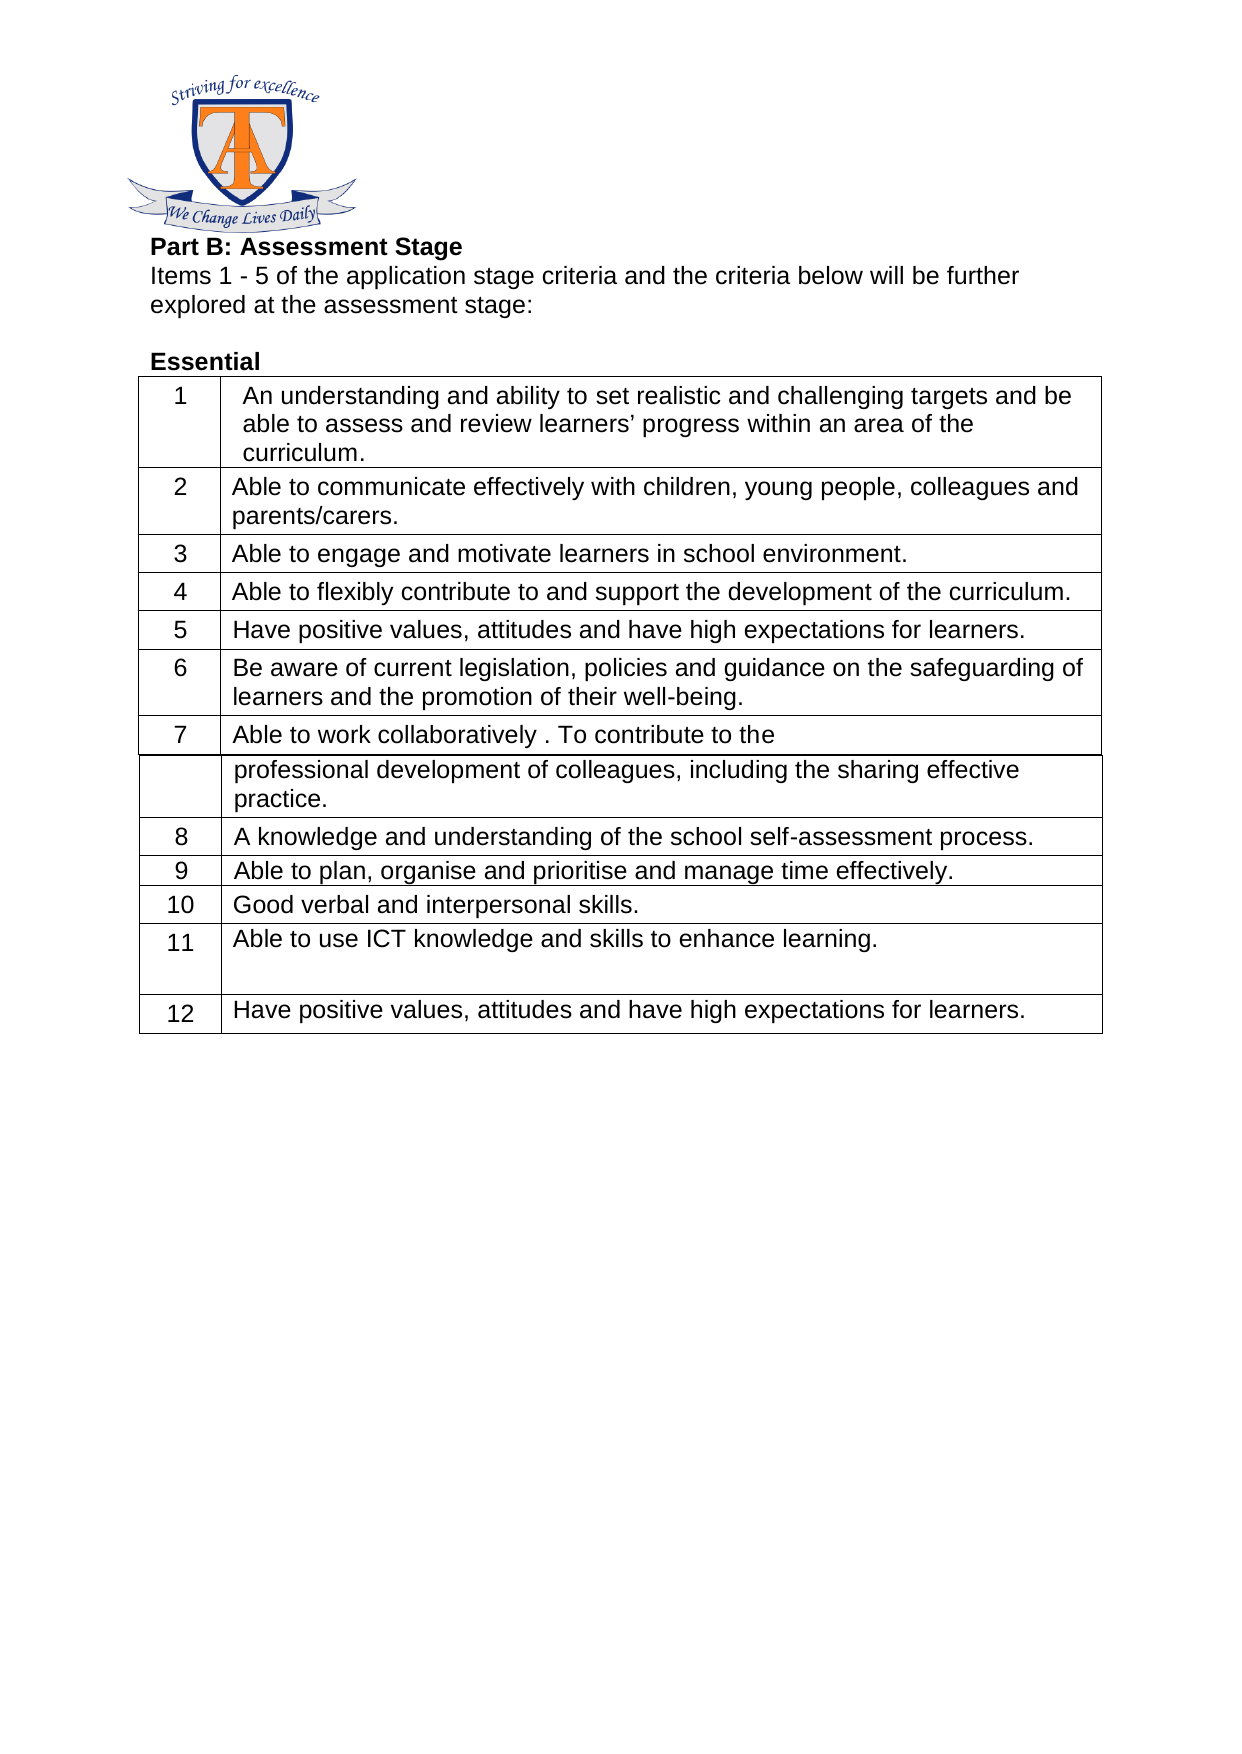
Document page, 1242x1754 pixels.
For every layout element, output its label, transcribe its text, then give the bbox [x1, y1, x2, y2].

table_cell Able to use ICT knowledge and skills to enhance learning. [222, 924, 1102, 994]
table_cell 5 [139, 611, 220, 648]
table_cell 12 [140, 995, 221, 1033]
table_cell Good verbal and interpersonal skills. [222, 886, 1102, 923]
table_cell Have positive values, attitudes and have high expectations for learners. [222, 995, 1102, 1033]
text Items 1 - 5 of the application stage criteria and the criteria below will be further explored at the assessment stage: [150, 261, 1022, 318]
table_cell 3 [139, 535, 220, 572]
table_cell 2 [139, 468, 220, 534]
table_cell 7 [139, 716, 220, 753]
table_cell Have positive values, attitudes and have high expectations for learners. [221, 611, 1101, 648]
table_cell 9 [140, 856, 221, 885]
table_header [140, 756, 221, 817]
table_header An understanding and ability to set realistic and challenging targets and be able to assess and review learners’ progress within an area of the curriculum. [221, 377, 1101, 467]
table_cell Able to work collaboratively . To contribute to the [221, 716, 1101, 753]
table_cell Able to communicate effectively with children, young people, colleagues and parents/carers. [221, 468, 1101, 534]
table_cell 10 [140, 886, 221, 923]
table_header professional development of colleagues, including the sharing effective practice. [222, 756, 1102, 817]
table_cell 6 [139, 650, 220, 715]
table_cell Be aware of current legislation, policies and guidance on the safeguarding of learners and the promotion of their well-being. [221, 650, 1101, 715]
table_cell Able to plan, organise and prioritise and manage time effectively. [222, 856, 1102, 885]
picture [127, 75, 357, 233]
table_cell A knowledge and understanding of the school self-assessment process. [222, 818, 1102, 855]
table_cell Able to engage and motivate learners in school environment. [221, 535, 1101, 572]
text Essential [150, 347, 1117, 376]
table_cell 4 [139, 573, 220, 610]
table_cell 8 [140, 818, 221, 855]
table_cell 11 [140, 924, 221, 994]
table_cell Able to flexibly contribute to and support the development of the curriculum. [221, 573, 1101, 610]
text Part B: Assessment Stage [150, 232, 1117, 261]
table_header 1 [139, 377, 220, 467]
